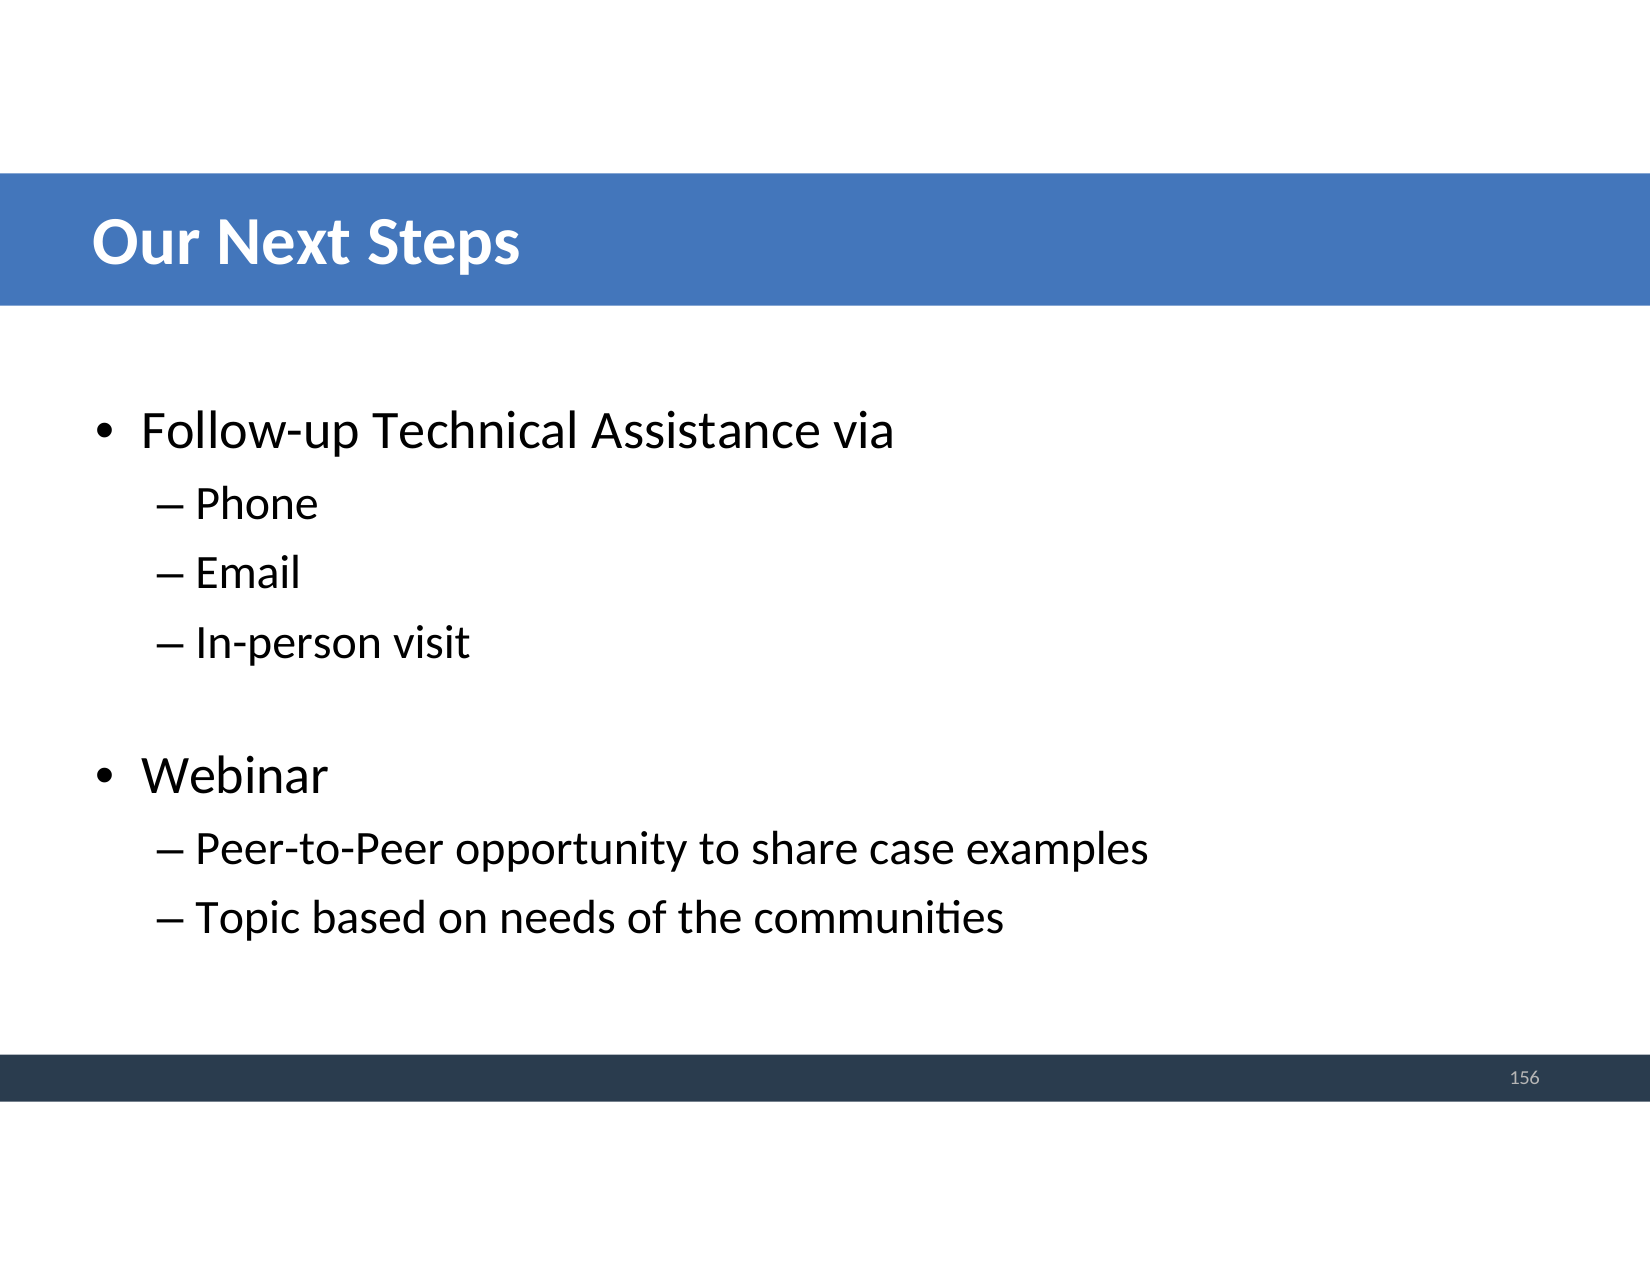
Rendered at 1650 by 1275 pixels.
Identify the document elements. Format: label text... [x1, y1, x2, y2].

list Phone [157, 473, 1650, 532]
list In-person visit [157, 612, 1650, 670]
list Webinar [95, 741, 1650, 807]
list Topic based on needs of the communities [157, 887, 1650, 946]
list Follow-up Technical Assistance via [95, 396, 1650, 462]
list Email [157, 542, 1650, 601]
list Peer-to-Peer opportunity to share case examples [157, 818, 1650, 877]
